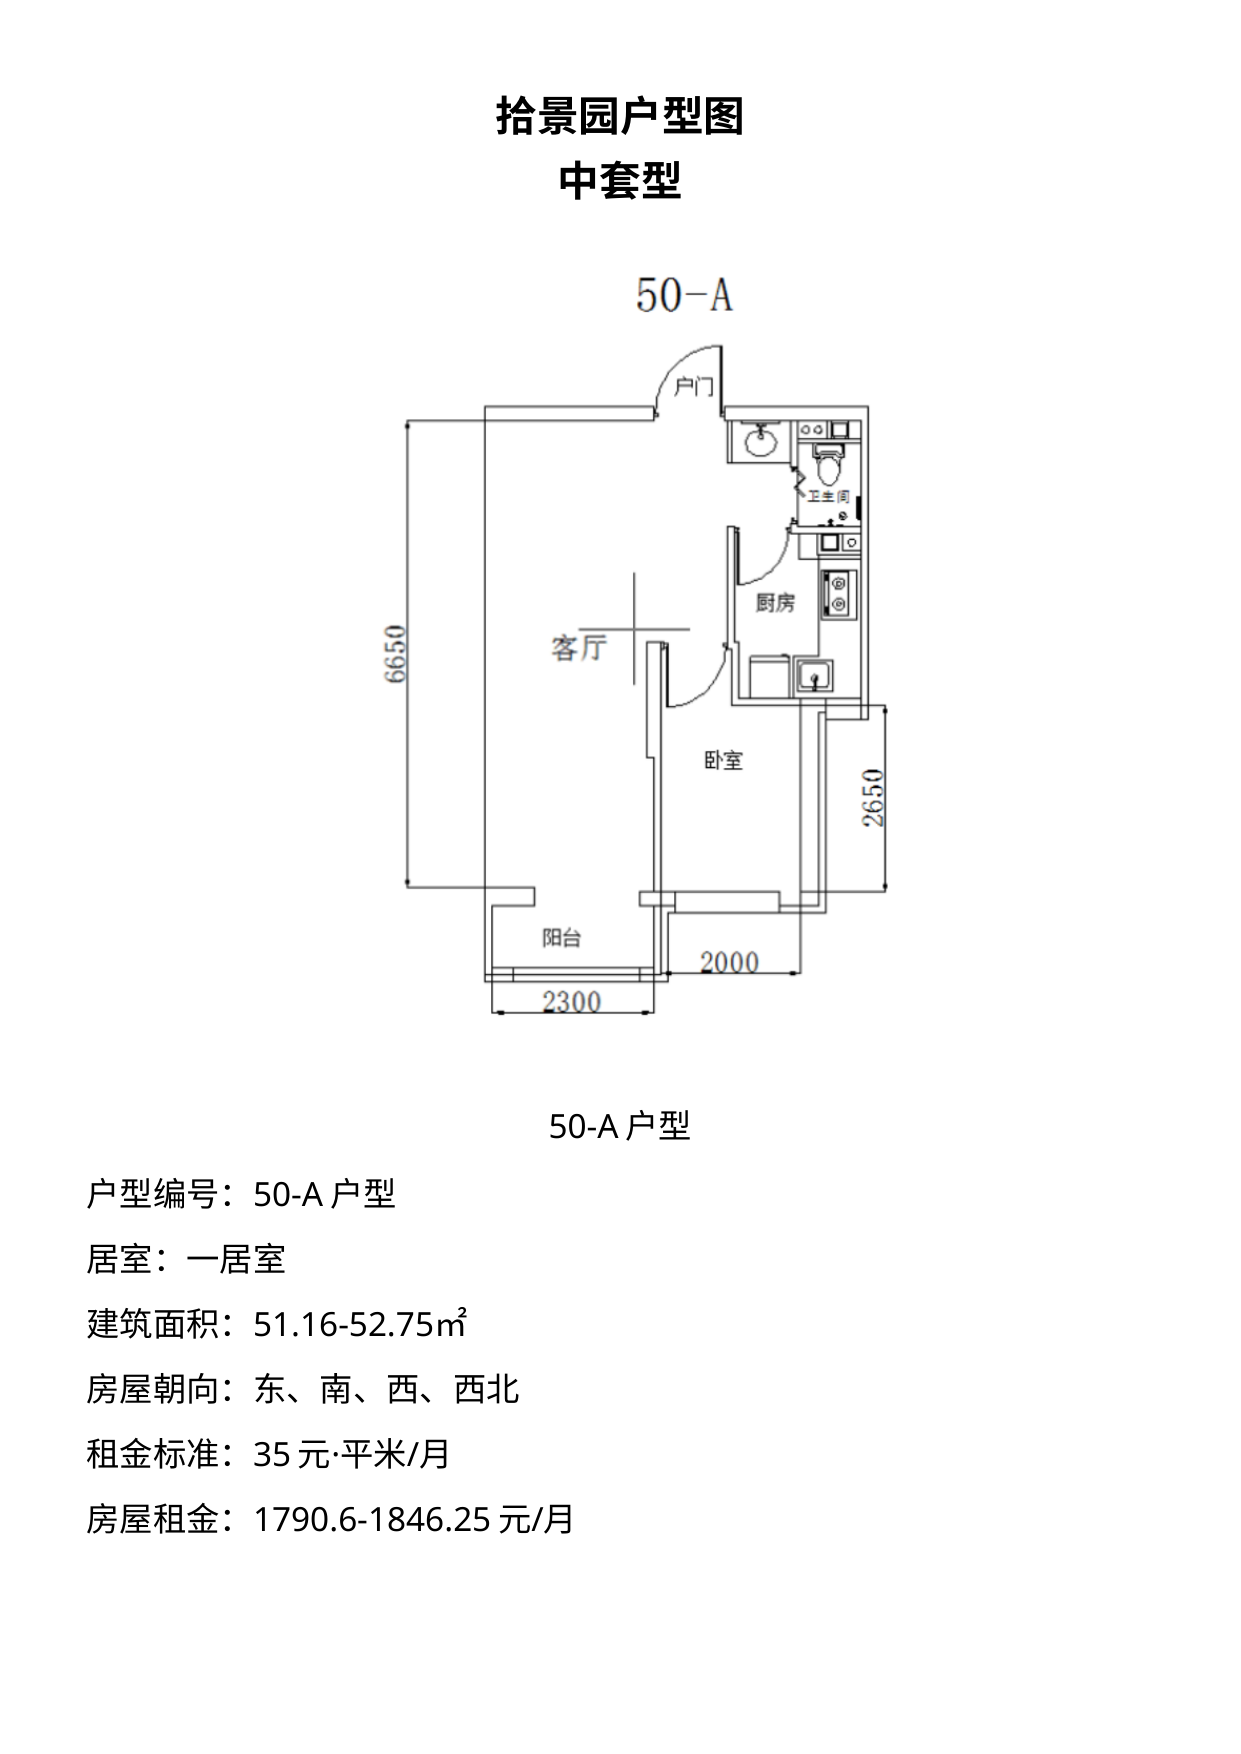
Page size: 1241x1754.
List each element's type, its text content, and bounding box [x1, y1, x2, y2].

table_header 拾景园户型图 中套型 [75, 81, 1165, 211]
table_cell 户型编号：50-A户型 居室：一居室 建筑面积：51.16-52.75㎡ 房屋朝向：东、南、西、西北 租金标准：35元·平米/月 房屋租金：1790.6-1846.25元/月 [75, 1160, 1165, 1602]
table_cell 50-A户型 [75, 1088, 1165, 1159]
table_cell [75, 211, 1165, 1088]
picture [287, 210, 953, 1057]
